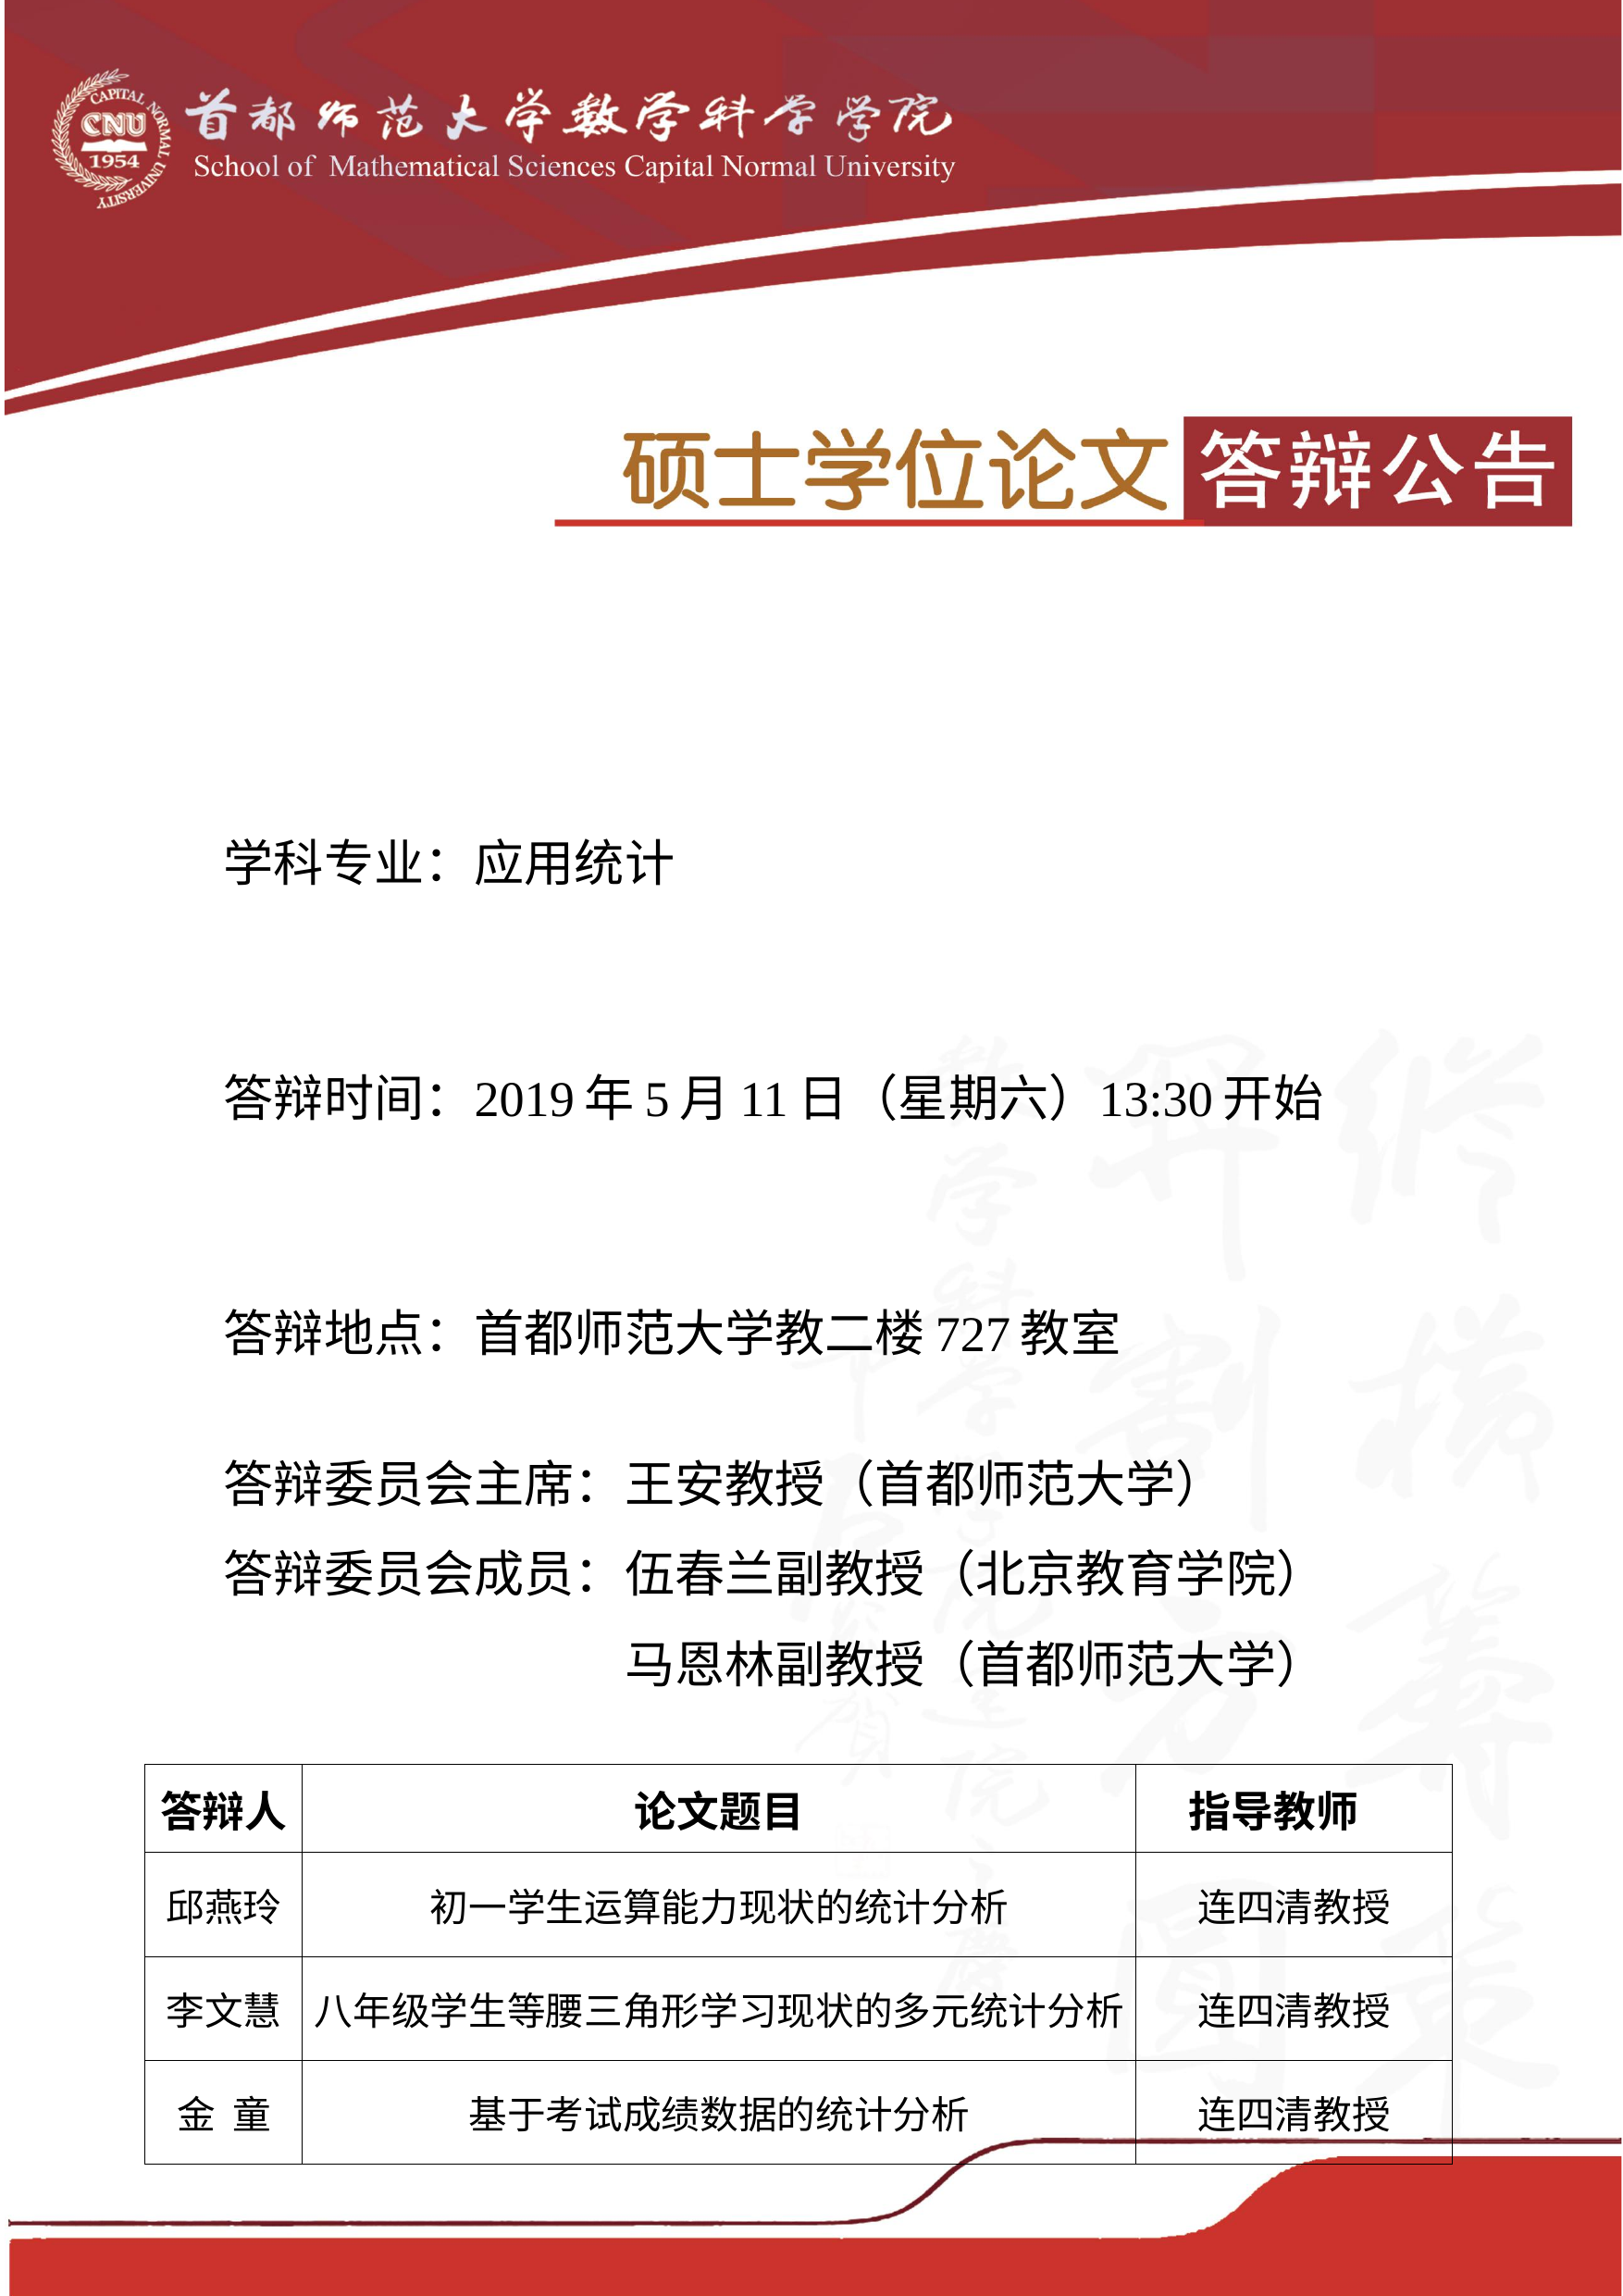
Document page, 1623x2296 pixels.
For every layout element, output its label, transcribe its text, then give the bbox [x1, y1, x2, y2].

table_cell 邱燕玲 [145, 1853, 302, 1955]
text 马恩林副教授（首都师范大学） [173, 1616, 1450, 1706]
table_cell 连四清教授 [1136, 1957, 1452, 2060]
text 答辩地点：首都师范大学教二楼727教室 [173, 1285, 1450, 1375]
table_cell 金 童 [145, 2061, 302, 2164]
picture [4, 0, 1622, 2296]
table_cell 八年级学生等腰三角形学习现状的多元统计分析 [303, 1957, 1135, 2060]
table_cell 连四清教授 [1136, 1853, 1452, 1955]
table_cell 李文慧 [145, 1957, 302, 2060]
table_header 答辩人 [145, 1765, 302, 1852]
text 答辩时间：2019年5月11日（星期六）13:30开始 [173, 1049, 1450, 1140]
table_header 论文题目 [303, 1765, 1135, 1852]
text 答辩委员会主席：王安教授（首都师范大学） [173, 1435, 1450, 1525]
table_cell 初一学生运算能力现状的统计分析 [303, 1853, 1135, 1955]
table_header 指导教师 [1136, 1765, 1452, 1852]
table_cell 基于考试成绩数据的统计分析 [303, 2061, 1135, 2164]
table_cell 连四清教授 [1136, 2061, 1452, 2164]
text 学科专业：应用统计 [173, 814, 1450, 904]
text 答辩委员会成员：伍春兰副教授（北京教育学院） [173, 1525, 1450, 1616]
